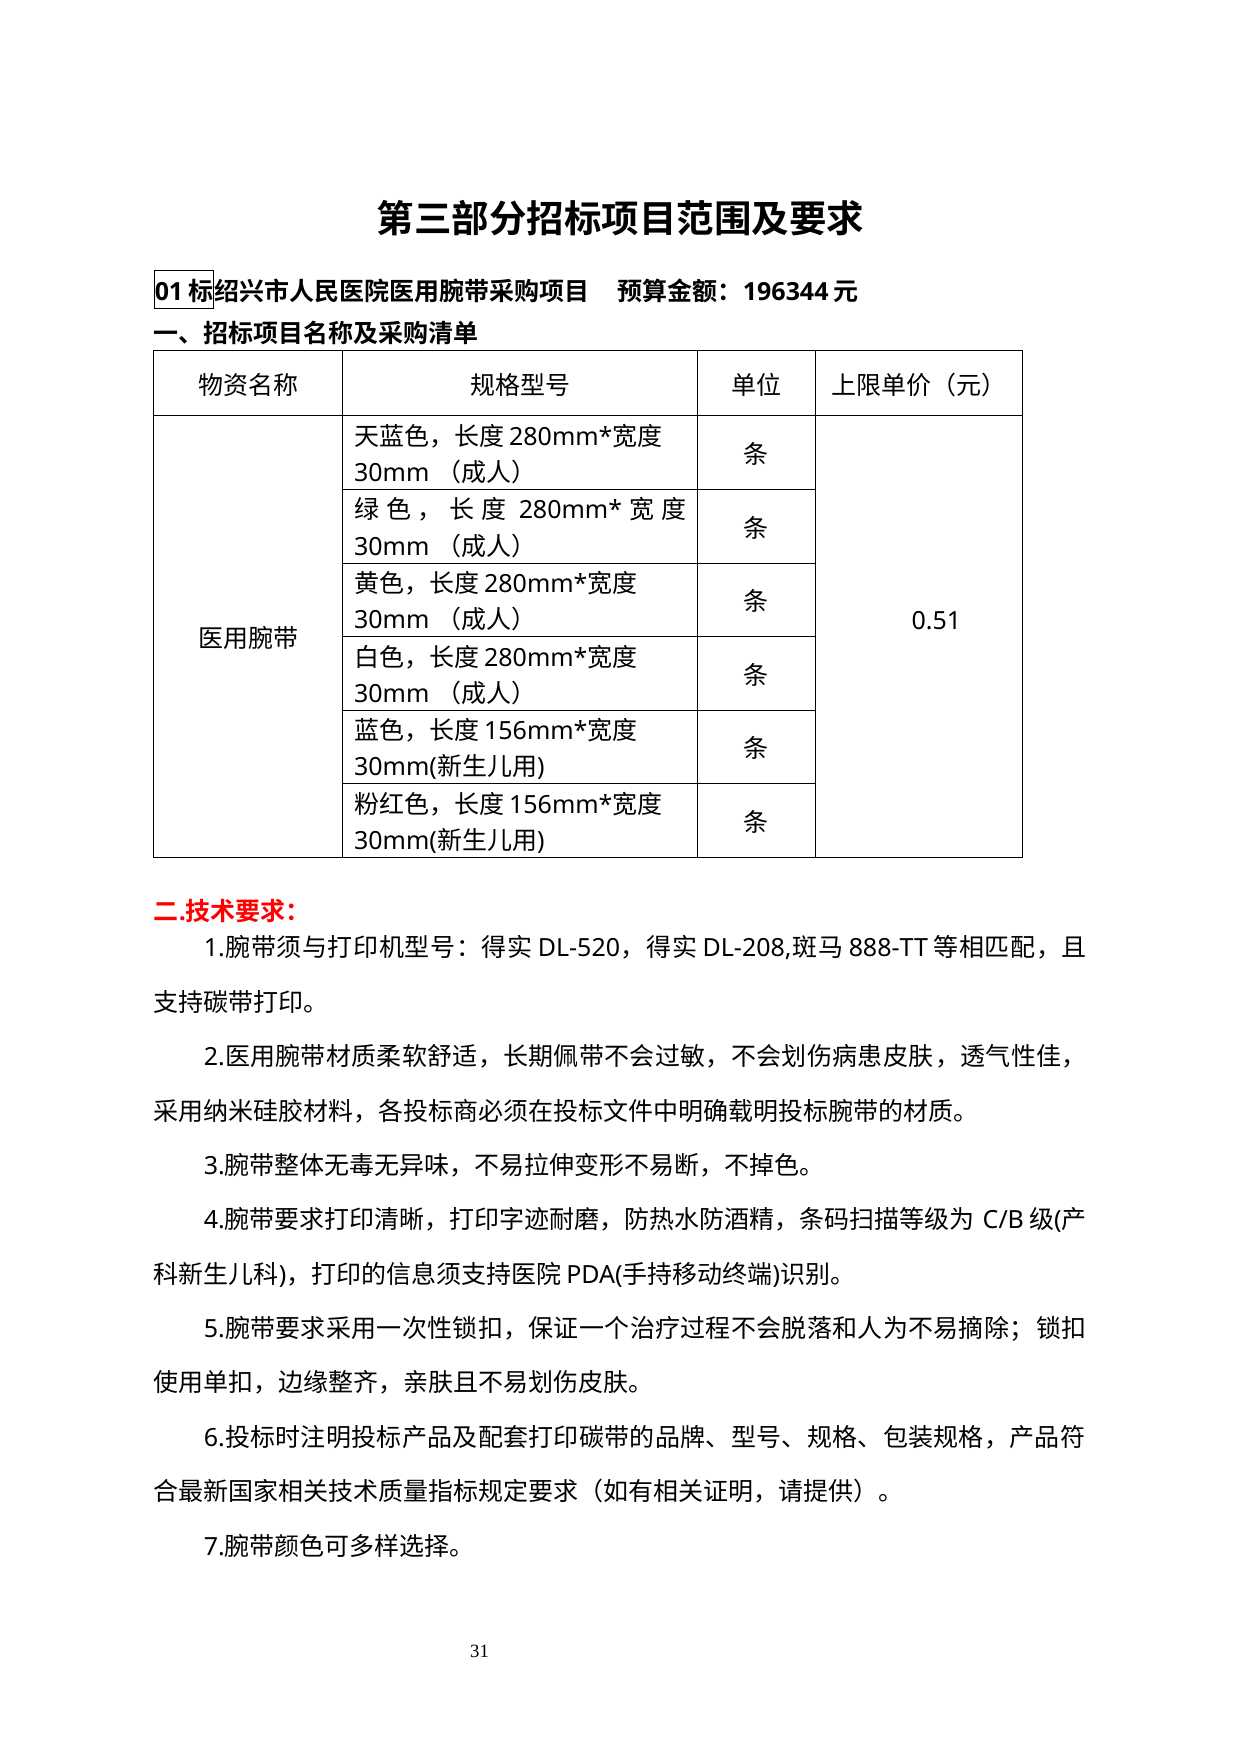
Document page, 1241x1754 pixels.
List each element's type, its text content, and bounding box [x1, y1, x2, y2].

text 第三部分招标项目范围及要求 [153, 189, 1087, 243]
text 5.腕带要求采用一次性锁扣，保证一个治疗过程不会脱落和人为不易摘除；锁扣使用单扣，边缘整齐，亲肤且不易划伤皮肤。 [153, 1308, 1087, 1399]
table_cell 条 [698, 711, 815, 783]
table_header 上限单价（元） [816, 351, 1022, 415]
table_cell 条 [698, 490, 815, 562]
table_cell 条 [698, 416, 815, 489]
text 2.医用腕带材质柔软舒适，长期佩带不会过敏，不会划伤病患皮肤，透气性佳，采用纳米硅胶材料，各投标商必须在投标文件中明确载明投标腕带的材质。 [153, 1037, 1087, 1127]
table_cell 黄色，长度280mm*宽度30mm （成人） [343, 564, 697, 636]
table_header 单位 [698, 351, 815, 415]
text 7.腕带颜色可多样选择。 [153, 1526, 1087, 1562]
table_cell 医用腕带 [154, 416, 342, 857]
text 一、招标项目名称及采购清单 [153, 309, 1087, 350]
table_cell 天蓝色，长度280mm*宽度30mm （成人） [343, 416, 697, 489]
table_header 物资名称 [154, 351, 342, 415]
table_cell 绿色，长度280mm*宽度30mm （成人） [343, 490, 697, 562]
table_cell 0.51 [816, 416, 1022, 857]
text 1.腕带须与打印机型号：得实DL-520，得实DL-208,斑马888-TT等相匹配，且支持碳带打印。 [153, 928, 1087, 1018]
text 6.投标时注明投标产品及配套打印碳带的品牌、型号、规格、包装规格，产品符合最新国家相关技术质量指标规定要求（如有相关证明，请提供）。 [153, 1417, 1087, 1508]
table_cell 蓝色，长度156mm*宽度30mm(新生儿用) [343, 711, 697, 783]
table_header 规格型号 [343, 351, 697, 415]
text 01标绍兴市人民医院医用腕带采购项目 预算金额：196344元 [214, 270, 1117, 309]
text 3.腕带整体无毒无异味，不易拉伸变形不易断，不掉色。 [153, 1145, 1087, 1182]
table_cell 条 [698, 784, 815, 857]
table_cell 条 [698, 564, 815, 636]
text 4.腕带要求打印清晰，打印字迹耐磨，防热水防酒精，条码扫描等级为C/B级(产科新生儿科)，打印的信息须支持医院PDA(手持移动终端)识别。 [153, 1200, 1087, 1290]
table_cell 白色，长度280mm*宽度30mm （成人） [343, 637, 697, 709]
table_cell 条 [698, 637, 815, 709]
text 二.技术要求： [153, 892, 1117, 928]
table_cell 粉红色，长度156mm*宽度30mm(新生儿用) [343, 784, 697, 857]
